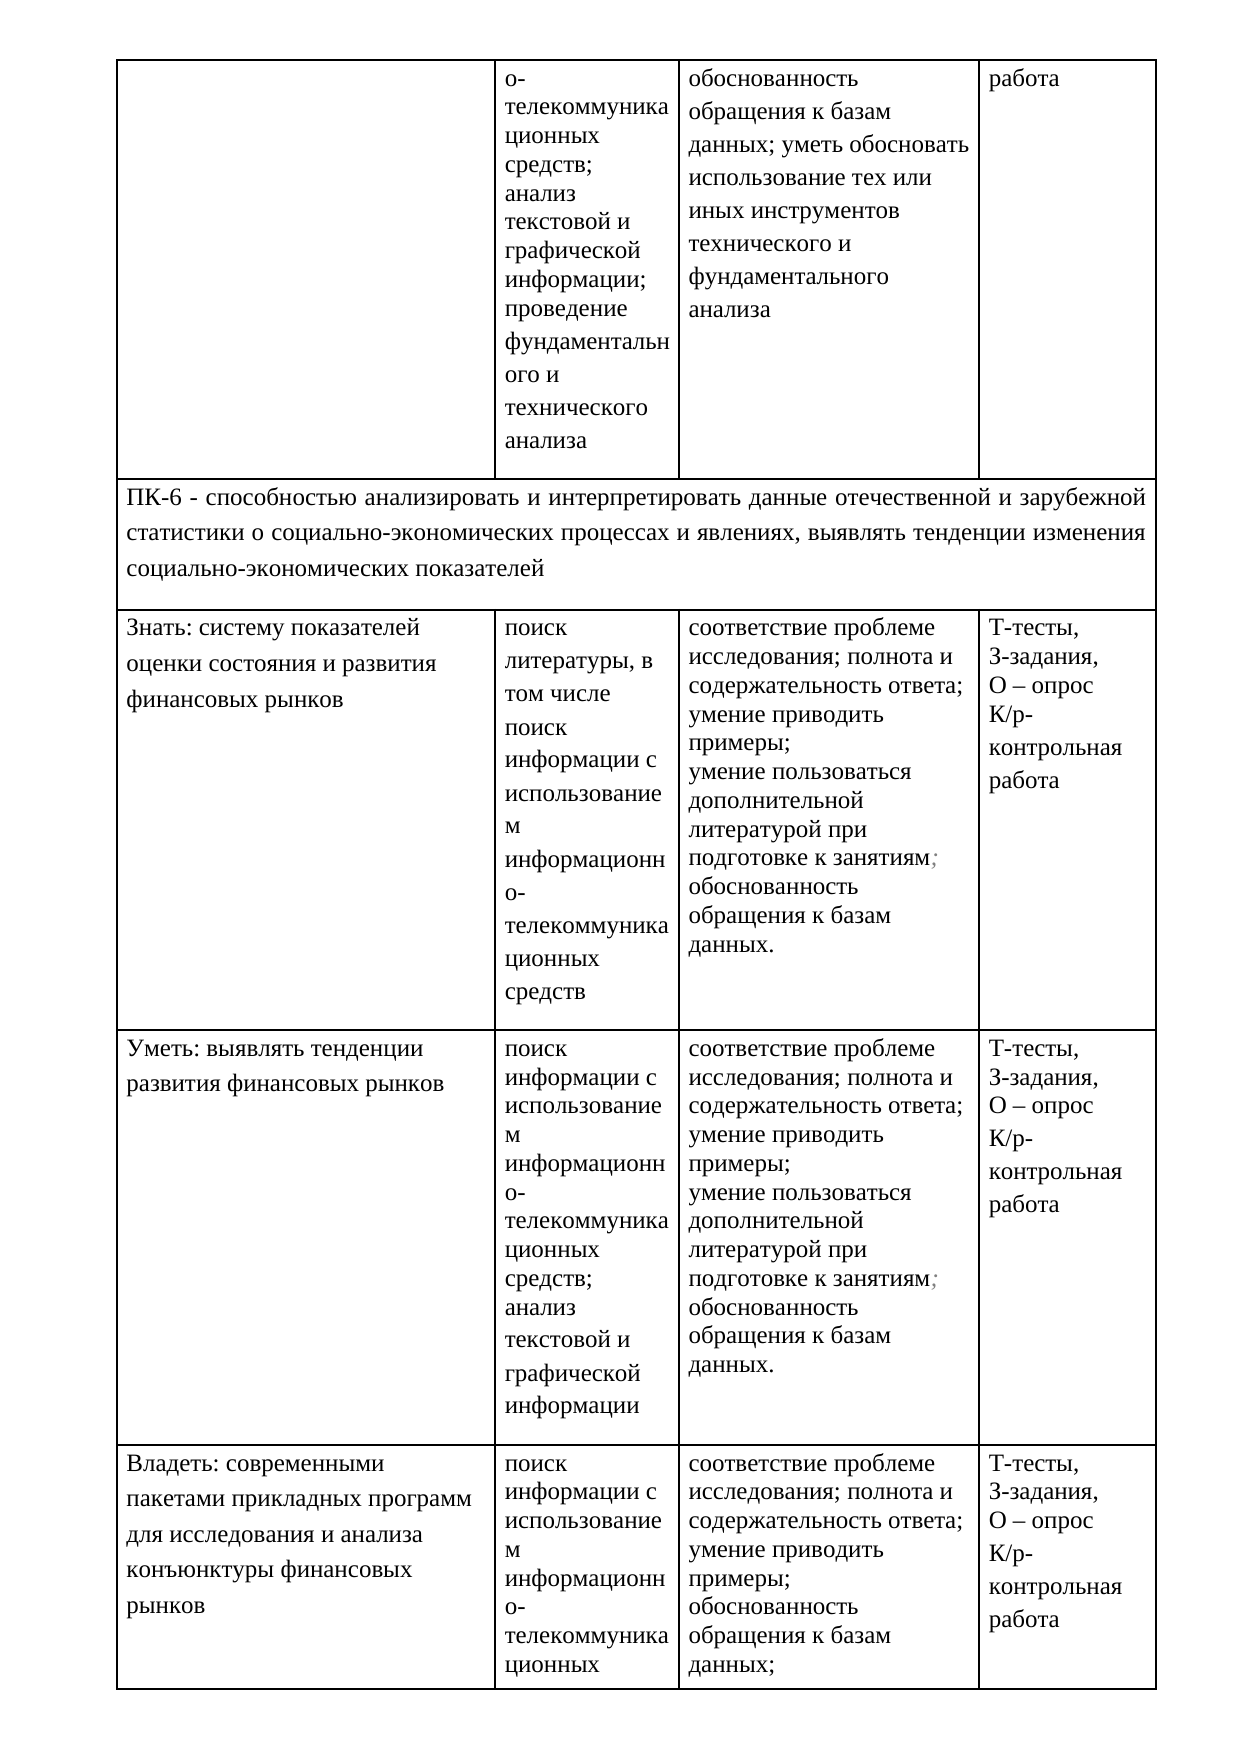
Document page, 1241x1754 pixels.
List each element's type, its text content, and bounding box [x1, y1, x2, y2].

table_cell ПК-6 - способностью анализировать и интерпретировать данные отечественной и зарубежной статистики о социально-экономических процессах и явлениях, выявлять тенденции изменения социально-экономических показателей [118, 480, 1155, 609]
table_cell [118, 61, 494, 478]
table_cell соответствие проблеме исследования; полнота и содержательность ответа; умение приводить примеры; умение пользоваться дополнительной литературой при подготовке к занятиям; обоснованность обращения к базам данных. [680, 1031, 978, 1444]
table_cell поиск литературы, в том числе поиск информации с использованием информационно-телекоммуникационных средств [496, 611, 678, 1029]
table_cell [496, 61, 678, 478]
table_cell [980, 61, 1155, 478]
table_cell соответствие проблеме исследования; полнота и содержательность ответа; умение приводить примеры; умение пользоваться дополнительной литературой при подготовке к занятиям; обоснованность обращения к базам данных. [680, 611, 978, 1029]
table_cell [496, 1446, 678, 1688]
table_cell Т-тесты, З-задания, О – опрос К/р- контрольная работа [980, 611, 1155, 1029]
table_cell Уметь: выявлять тенденции развития финансовых рынков [118, 1031, 494, 1444]
table_cell Знать: систему показателей оценки состояния и развития финансовых рынков [118, 611, 494, 1029]
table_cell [980, 1446, 1155, 1688]
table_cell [118, 1446, 494, 1688]
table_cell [680, 61, 978, 478]
table_cell поиск информации с использованием информационно-телекоммуникационных средств; анализ текстовой и графической информации [496, 1031, 678, 1444]
table_cell Т-тесты, З-задания, О – опрос К/р- контрольная работа [980, 1031, 1155, 1444]
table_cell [680, 1446, 978, 1688]
